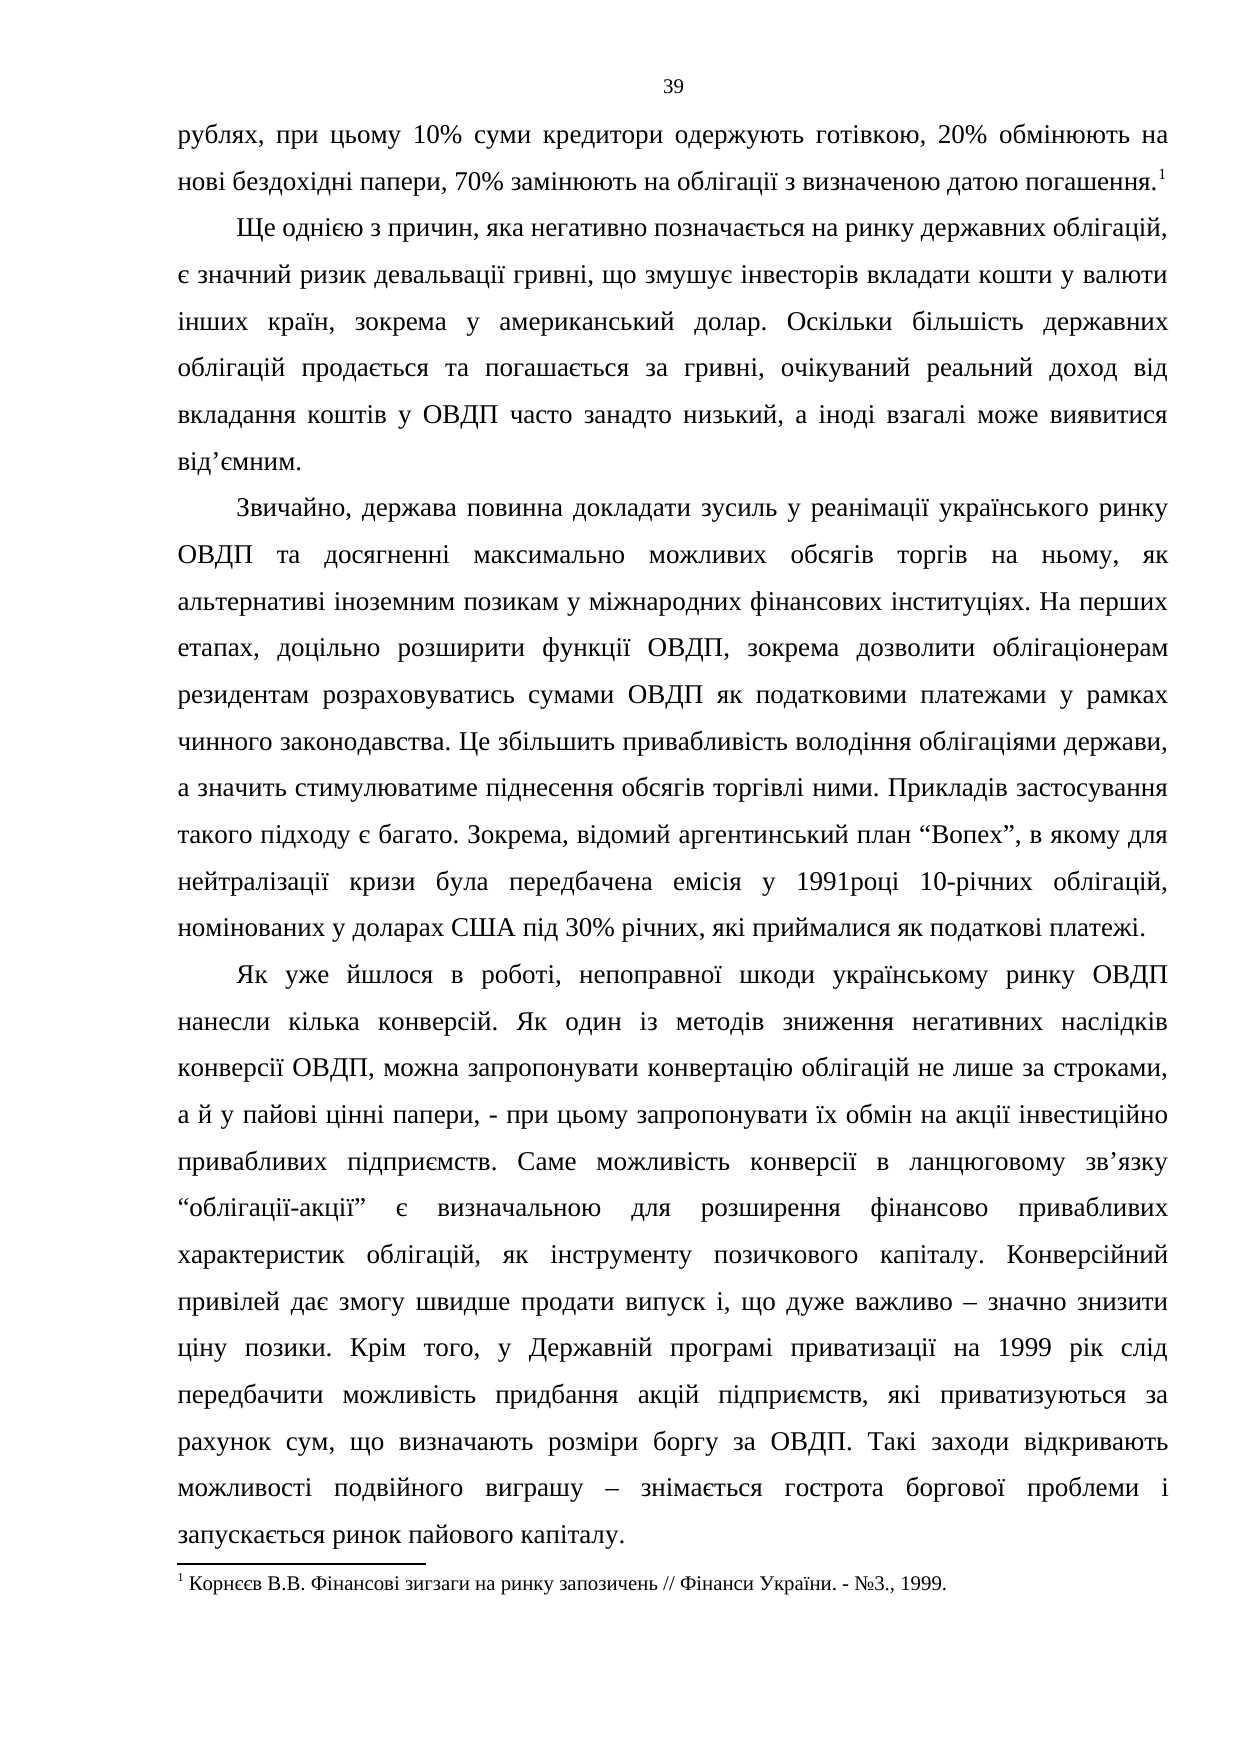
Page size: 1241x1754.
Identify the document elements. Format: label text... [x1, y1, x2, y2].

text Як уже йшлося в роботі, непоправної шкоди українському ринку ОВДП нанесли кілька конверсій. Як один із методів зниження негативних наслідків конверсії ОВДП, можна запропонувати конвертацію облігацій не лише за строками, а й у пайові цінні папери, - при цьому запропонувати їх обмін на акції інвестиційно привабливих підприємств. Саме можливість конверсії в ланцюговому зв’язку “облігації-акції” є визначальною для розширення фінансово привабливих характеристик облігацій, як інструменту позичкового капіталу. Конверсійний привілей дає змогу швидше продати випуск і, що дуже важливо – значно знизити ціну позики. Крім того, у Державній програмі приватизації на 1999 рік слід передбачити можливість придбання акцій підприємств, які приватизуються за рахунок сум, що визначають розміри боргу за ОВДП. Такі заходи відкривають можливості подвійного виграшу – знімається гострота боргової проблеми і запускається ринок пайового капіталу. [177, 958, 1169, 1549]
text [177, 118, 1169, 196]
text Ще однією з причин, яка негативно позначається на ринку державних облігацій, є значний ризик девальвації гривні, що змушує інвесторів вкладати кошти у валюти інших країн, зокрема у американський долар. Оскільки більшість державних облігацій продається та погашається за гривні, очікуваний реальний доход від вкладання коштів у ОВДП часто занадто низький, а іноді взагалі може виявитися від’ємним. [177, 211, 1169, 476]
text Звичайно, держава повинна докладати зусиль у реанімації українського ринку ОВДП та досягненні максимально можливих обсягів торгів на ньому, як альтернативі іноземним позикам у міжнародних фінансових інституціях. На перших етапах, доцільно розширити функції ОВДП, зокрема дозволити облігаціонерам резидентам розраховуватись сумами ОВДП як податковими платежами у рамках чинного законодавства. Це збільшить привабливість володіння облігаціями держави, а значить стимулюватиме піднесення обсягів торгівлі ними. Прикладів застосування такого підходу є багато. Зокрема, відомий аргентинський план “Вопех”, в якому для нейтралізації кризи була передбачена емісія у 1991році 10-річних облігацій, номінованих у доларах США під 30% річних, які приймалися як податкові платежі. [177, 491, 1169, 943]
